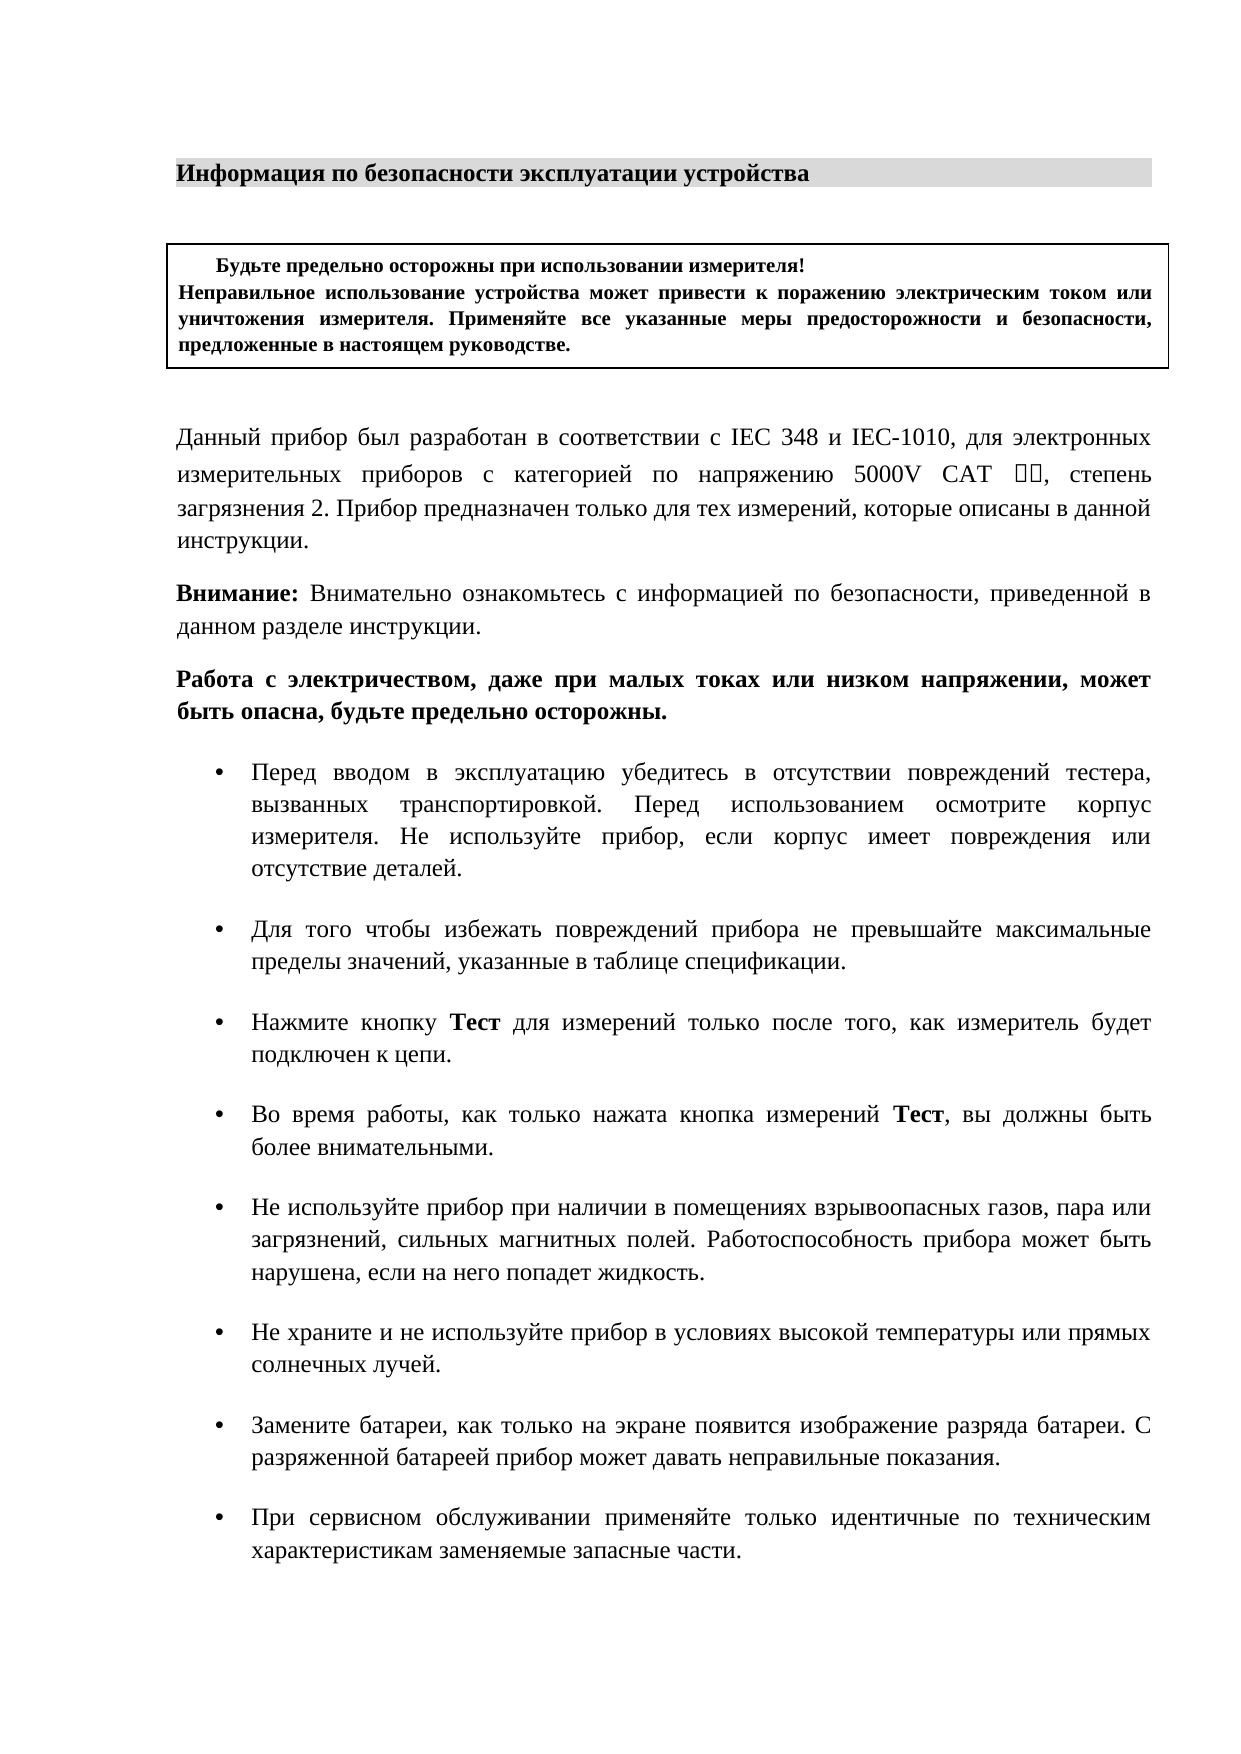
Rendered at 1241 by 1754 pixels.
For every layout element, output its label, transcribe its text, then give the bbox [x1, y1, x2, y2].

list Не используйте прибор при наличии в помещениях взрывоопасных газов, пара или загрязнений, сильных магнитных полей. Работоспособность прибора может быть нарушена, если на него попадет жидкость. [215, 1192, 1152, 1285]
text Работа с электричеством, даже при малых токах или низком напряжении, может быть опасна, будьте предельно осторожны. [176, 664, 1152, 725]
list Замените батареи, как только на экране появится изображение разряда батареи. С разряженной батареей прибор может давать неправильные показания. [215, 1410, 1152, 1471]
text Внимание: Внимательно ознакомьтесь с информацией по безопасности, приведенной в данном разделе инструкции. [176, 578, 1152, 639]
subtitle Информация по безопасности эксплуатации устройства [176, 158, 1152, 187]
list Перед вводом в эксплуатацию убедитесь в отсутствии повреждений тестера, вызванных транспортировкой. Перед использованием осмотрите корпус измерителя. Не используйте прибор, если корпус имеет повреждения или отсутствие деталей. [215, 756, 1152, 882]
list Для того чтобы избежать повреждений прибора не превышайте максимальные пределы значений, указанные в таблице спецификации. [215, 914, 1152, 975]
list При сервисном обслуживании применяйте только идентичные по техническим характеристикам заменяемые запасные части. [215, 1502, 1152, 1563]
table_header Будьте предельно осторожны при использовании измерителя! Неправильное использование устройства может привести к поражению электрическим током или уничтожения измерителя. Применяйте все указанные меры предосторожности и безопасности, предложенные в настоящем руководстве. [168, 245, 1168, 367]
list Во время работы, как только нажата кнопка измерений Тест, вы должны быть более внимательными. [215, 1099, 1152, 1160]
text Данный прибор был разработан в соответствии с IEC 348 и IEC-1010, для электронных измерительных приборов с категорией по напряжению 5000V CAT , степень загрязнения 2. Прибор предназначен только для тех измерений, которые описаны в данной инструкции. [176, 422, 1152, 554]
list Не храните и не используйте прибор в условиях высокой температуры или прямых солнечных лучей. [215, 1317, 1152, 1378]
list Нажмите кнопку Тест для измерений только после того, как измеритель будет подключен к цепи. [215, 1006, 1152, 1067]
